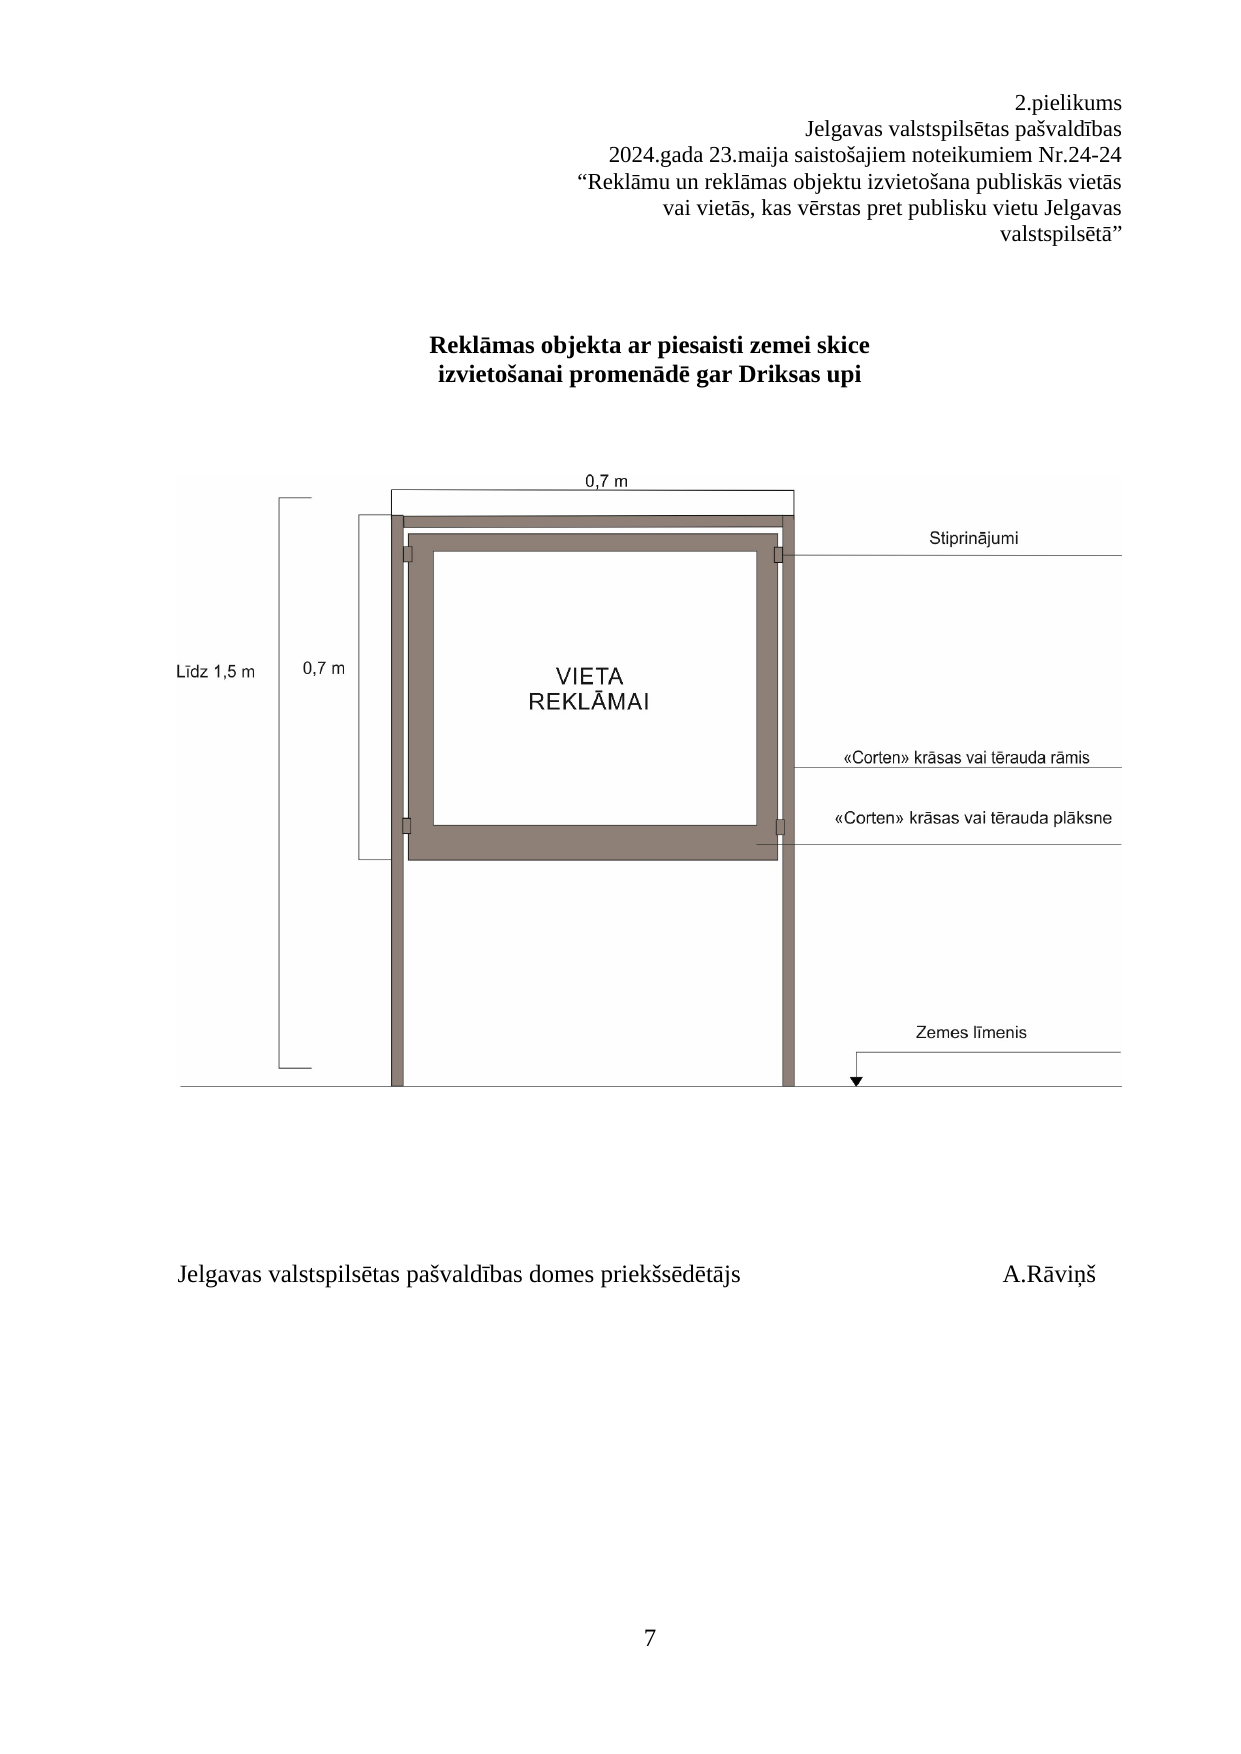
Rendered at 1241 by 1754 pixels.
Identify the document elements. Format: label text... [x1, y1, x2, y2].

text Reklāmas objekta ar piesaisti zemei skice [177, 331, 1122, 359]
text Jelgavas valstspilsētas pašvaldības domes priekšsēdētājs A.Rāviņš [177, 1259, 1122, 1288]
picture [177, 474, 1122, 1087]
text 2.pielikums [177, 89, 1122, 115]
text izvietošanai promenādē gar Driksas upi [177, 359, 1122, 388]
text “Reklāmu un reklāmas objektu izvietošana publiskās vietās vai vietās, kas vērstas pret publisku vietu Jelgavas valstspilsētā” [561, 168, 1122, 247]
text 2024.gada 23.maija saistošajiem noteikumiem Nr.24-24 [177, 141, 1122, 168]
text Jelgavas valstspilsētas pašvaldības [177, 115, 1122, 141]
